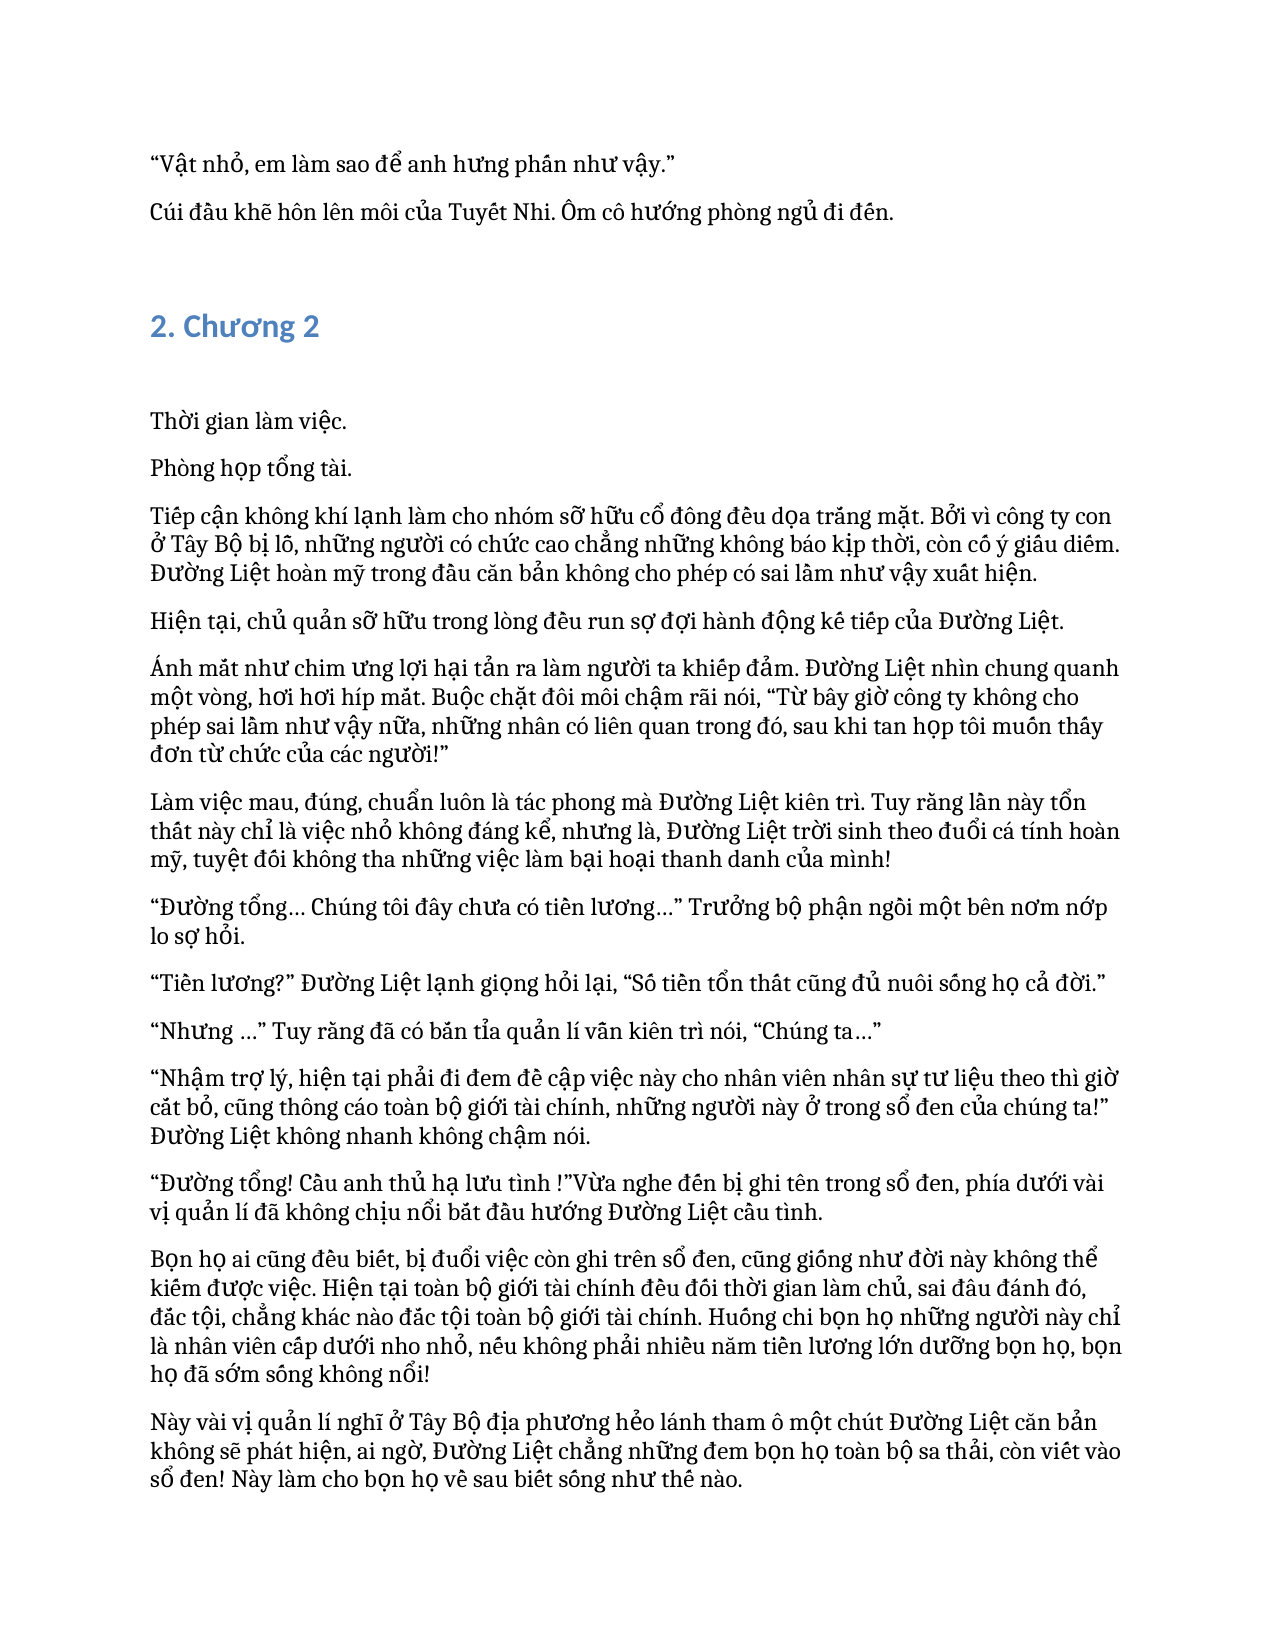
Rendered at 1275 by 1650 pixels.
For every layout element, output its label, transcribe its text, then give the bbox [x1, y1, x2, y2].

text Thời gian làm việc. [150, 349, 1125, 435]
text Hiện tại, chủ quản sỡ hữu trong lòng đều run sợ đợi hành động kế tiếp của Đường Liệt. [150, 607, 1125, 635]
text Phòng họp tổng tài. [150, 454, 1125, 483]
text “Tiền lương?” Đường Liệt lạnh giọng hỏi lại, “Số tiền tổn thất cũng đủ nuôi sống họ cả đời.” [150, 969, 1125, 998]
subtitle 2. Chương 2 [150, 304, 1125, 345]
text Bọn họ ai cũng đều biết, bị đuổi việc còn ghi trên sổ đen, cũng giống như đời này không thể kiếm được việc. Hiện tại toàn bộ giới tài chính đều đối thời gian làm chủ, sai đâu đánh đó, đắc tội, chẳng khác nào đắc tội toàn bộ giới tài chính. Huống chi bọn họ những người này chỉ là nhân viên cấp dưới nho nhỏ, nếu không phải nhiều năm tiền lương lớn dưỡng bọn họ, bọn họ đã sớm sống không nổi! [150, 1245, 1125, 1389]
text “Đường tổng! Cầu anh thủ hạ lưu tình !”Vừa nghe đến bị ghi tên trong sổ đen, phía dưới vài vị quản lí đã không chịu nổi bắt đầu hướng Đường Liệt cầu tình. [150, 1169, 1125, 1227]
text “Vật nhỏ, em làm sao để anh hưng phấn như vậy.” [150, 150, 1125, 179]
text Ánh mắt như chim ưng lợi hại tản ra làm người ta khiếp đảm. Đường Liệt nhìn chung quanh một vòng, hơi hơi híp mắt. Buộc chặt đôi môi chậm rãi nói, “Từ bây giờ công ty không cho phép sai lầm như vậy nữa, những nhân có liên quan trong đó, sau khi tan họp tôi muốn thấy đơn từ chức của các người!” [150, 654, 1125, 769]
text “Nhưng …” Tuy rằng đã có bắn tỉa quản lí vẫn kiên trì nói, “Chúng ta…” [150, 1017, 1125, 1045]
text “Nhậm trợ lý, hiện tại phải đi đem đề cập việc này cho nhân viên nhân sự tư liệu theo thì giờ cắt bỏ, cũng thông cáo toàn bộ giới tài chính, những người này ở trong sổ đen của chúng ta!” Đường Liệt không nhanh không chậm nói. [150, 1064, 1125, 1150]
text Này vài vị quản lí nghĩ ở Tây Bộ địa phương hẻo lánh tham ô một chút Đường Liệt căn bản không sẽ phát hiện, ai ngờ, Đường Liệt chẳng những đem bọn họ toàn bộ sa thải, còn viết vào sổ đen! Này làm cho bọn họ về sau biết sống như thế nào. [150, 1408, 1125, 1494]
text Cúi đầu khẽ hôn lên môi của Tuyết Nhi. Ôm cô hướng phòng ngủ đi đến. [150, 197, 1125, 284]
text Làm việc mau, đúng, chuẩn luôn là tác phong mà Đường Liệt kiên trì. Tuy rằng lần này tổn thất này chỉ là việc nhỏ không đáng kể, nhưng là, Đường Liệt trời sinh theo đuổi cá tính hoàn mỹ, tuyệt đối không tha những việc làm bại hoại thanh danh của mình! [150, 788, 1125, 874]
text “Đường tổng… Chúng tôi đây chưa có tiền lương…” Trưởng bộ phận ngồi một bên nơm nớp lo sợ hỏi. [150, 893, 1125, 950]
text Tiếp cận không khí lạnh làm cho nhóm sỡ hữu cổ đông đều dọa trắng mặt. Bởi vì công ty con ở Tây Bộ bị lỗ, những người có chức cao chẳng những không báo kịp thời, còn cố ý giấu diếm. Đường Liệt hoàn mỹ trong đầu căn bản không cho phép có sai lầm như vậy xuất hiện. [150, 502, 1125, 588]
